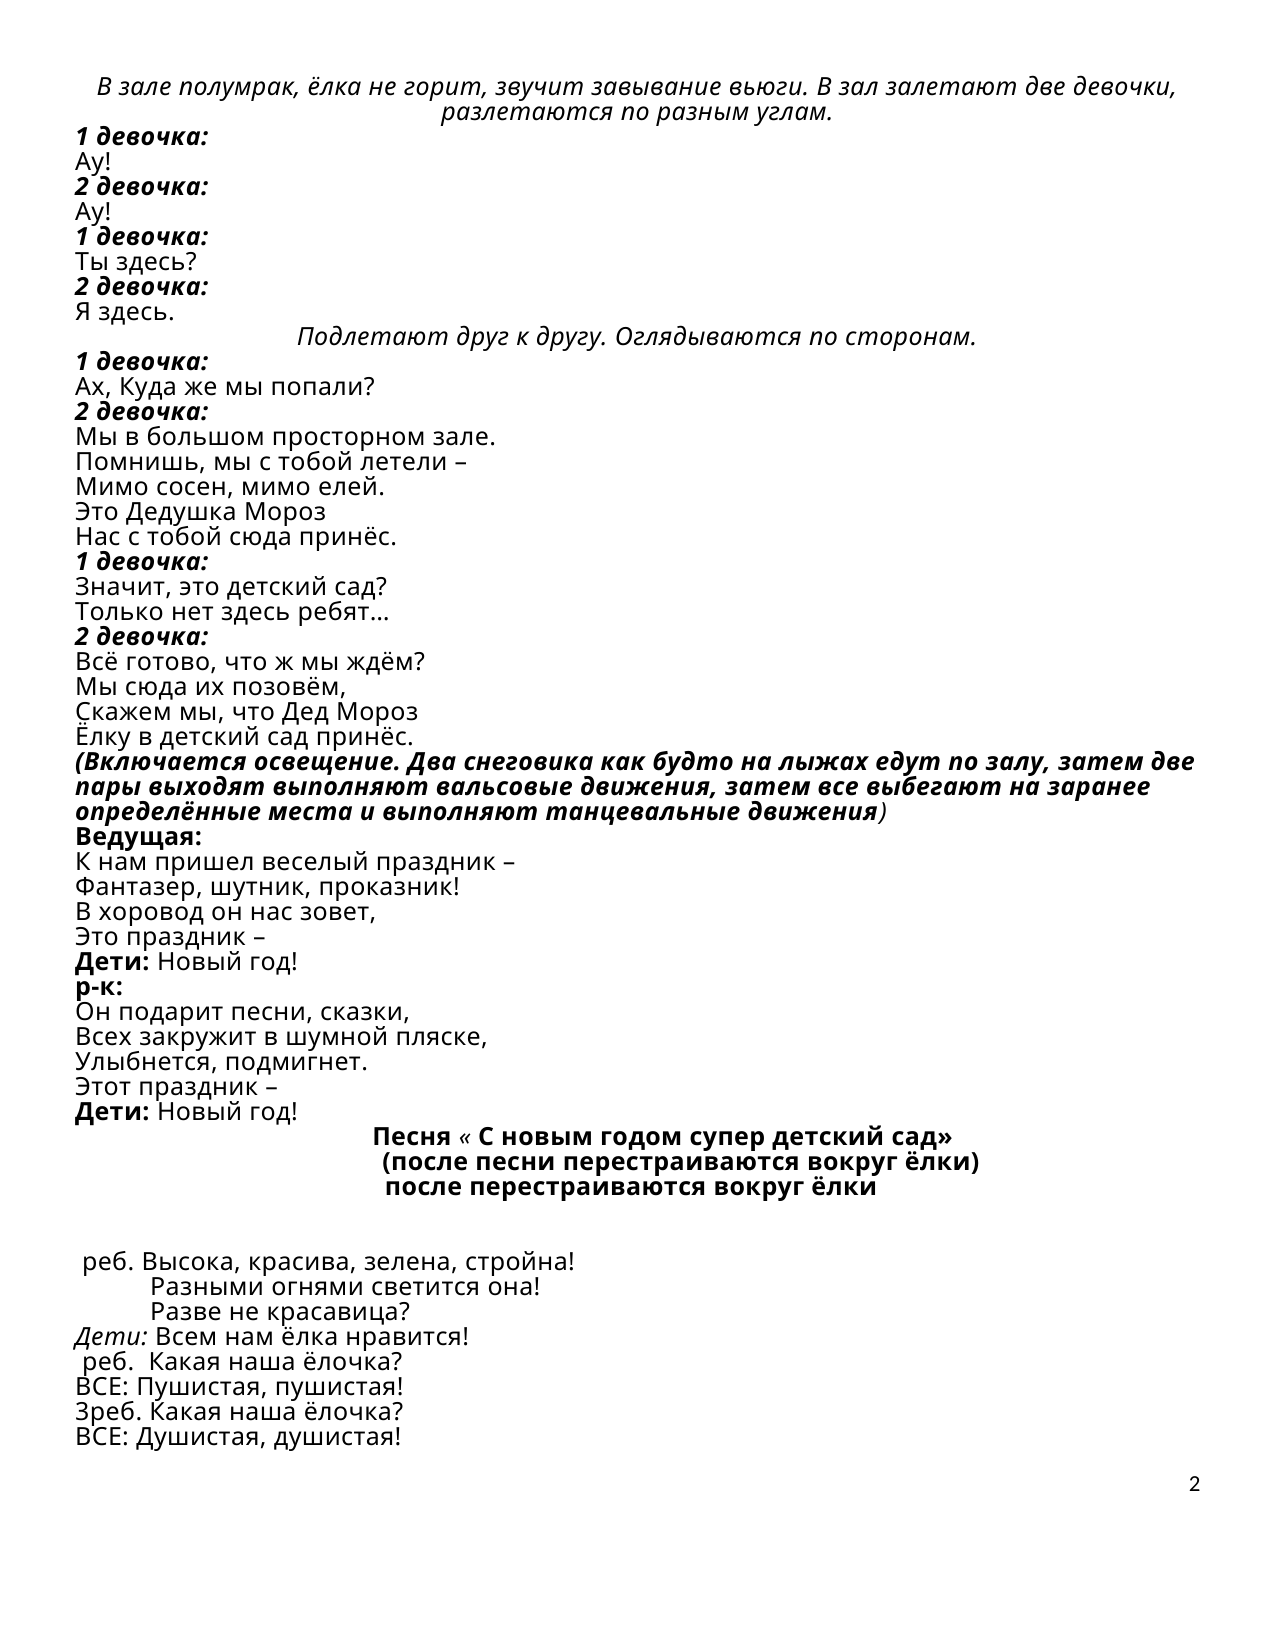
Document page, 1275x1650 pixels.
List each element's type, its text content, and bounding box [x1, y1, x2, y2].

text Улыбнется, подмигнет. Этот праздник – [75, 1050, 1200, 1100]
text реб. Какая наша ёлочка? [75, 1350, 1200, 1375]
text Подлетают друг к другу. Оглядываются по сторонам. [75, 325, 1200, 350]
text ВСЕ: Пушистая, пушистая! [75, 1375, 1200, 1400]
text Ау! [75, 150, 1200, 175]
text Это Дедушка Мороз [75, 500, 1200, 525]
text Скажем мы, что Дед Мороз [75, 700, 1200, 725]
text Разве не красавица? [75, 1300, 1200, 1325]
text Ёлку в детский сад принёс. [75, 725, 1200, 750]
text после перестраиваются вокруг ёлки [75, 1175, 1200, 1200]
text Ведущая: [75, 825, 1200, 850]
text Дети: Новый год! [75, 950, 1200, 975]
text Я здесь. [75, 300, 1200, 325]
text 1 девочка: [75, 225, 1200, 250]
text В зале полумрак, ёлка не горит, звучит завывание вьюги. В зал залетают две девочки, разлетаются по разным углам. [75, 75, 1200, 125]
text Мы в большом просторном зале. [75, 425, 1200, 450]
text К нам пришел веселый праздник – Фантазер, шутник, проказник! В хоровод он нас зовет, Это праздник – [75, 850, 1200, 950]
text 1 девочка: [75, 350, 1200, 375]
text реб. Высока, красива, зелена, стройна! [75, 1250, 1200, 1275]
text Ау! [75, 200, 1200, 225]
text Мимо сосен, мимо елей. [75, 475, 1200, 500]
text (после песни перестраиваются вокруг ёлки) [75, 1150, 1200, 1175]
text 2 девочка: [75, 625, 1200, 650]
text Всё готово, что ж мы ждём? [75, 650, 1200, 675]
text 2 девочка: [75, 400, 1200, 425]
text Мы сюда их позовём, [75, 675, 1200, 700]
text Ты здесь? [75, 250, 1200, 275]
text Он подарит песни, сказки, Всех закружит в шумной пляске, [75, 1000, 1200, 1050]
text 3реб. Какая наша ёлочка? [75, 1400, 1200, 1425]
text Разными огнями светится она! [75, 1275, 1200, 1300]
text 2 девочка: [75, 175, 1200, 200]
text Помнишь, мы с тобой летели – [75, 450, 1200, 475]
text ВСЕ: Душистая, душистая! [75, 1425, 1200, 1450]
text Дети: Новый год! [75, 1100, 1200, 1125]
text Только нет здесь ребят… [75, 600, 1200, 625]
text (Включается освещение. Два снеговика как будто на лыжах едут по залу, затем две пары выходят выполняют вальсовые движения, затем все выбегают на заранее определённые места и выполняют танцевальные движения) [75, 750, 1200, 825]
text 1 девочка: [75, 550, 1200, 575]
text 2 девочка: [75, 275, 1200, 300]
text Песня « С новым годом супер детский сад» [75, 1125, 1200, 1150]
text Значит, это детский сад? [75, 575, 1200, 600]
text 1 девочка: [75, 125, 1200, 150]
text Дети: Всем нам ёлка нравится! [75, 1325, 1200, 1350]
text Ах, Куда же мы попали? [75, 375, 1200, 400]
text р-к: [75, 975, 1200, 1000]
text Нас с тобой сюда принёс. [75, 525, 1200, 550]
